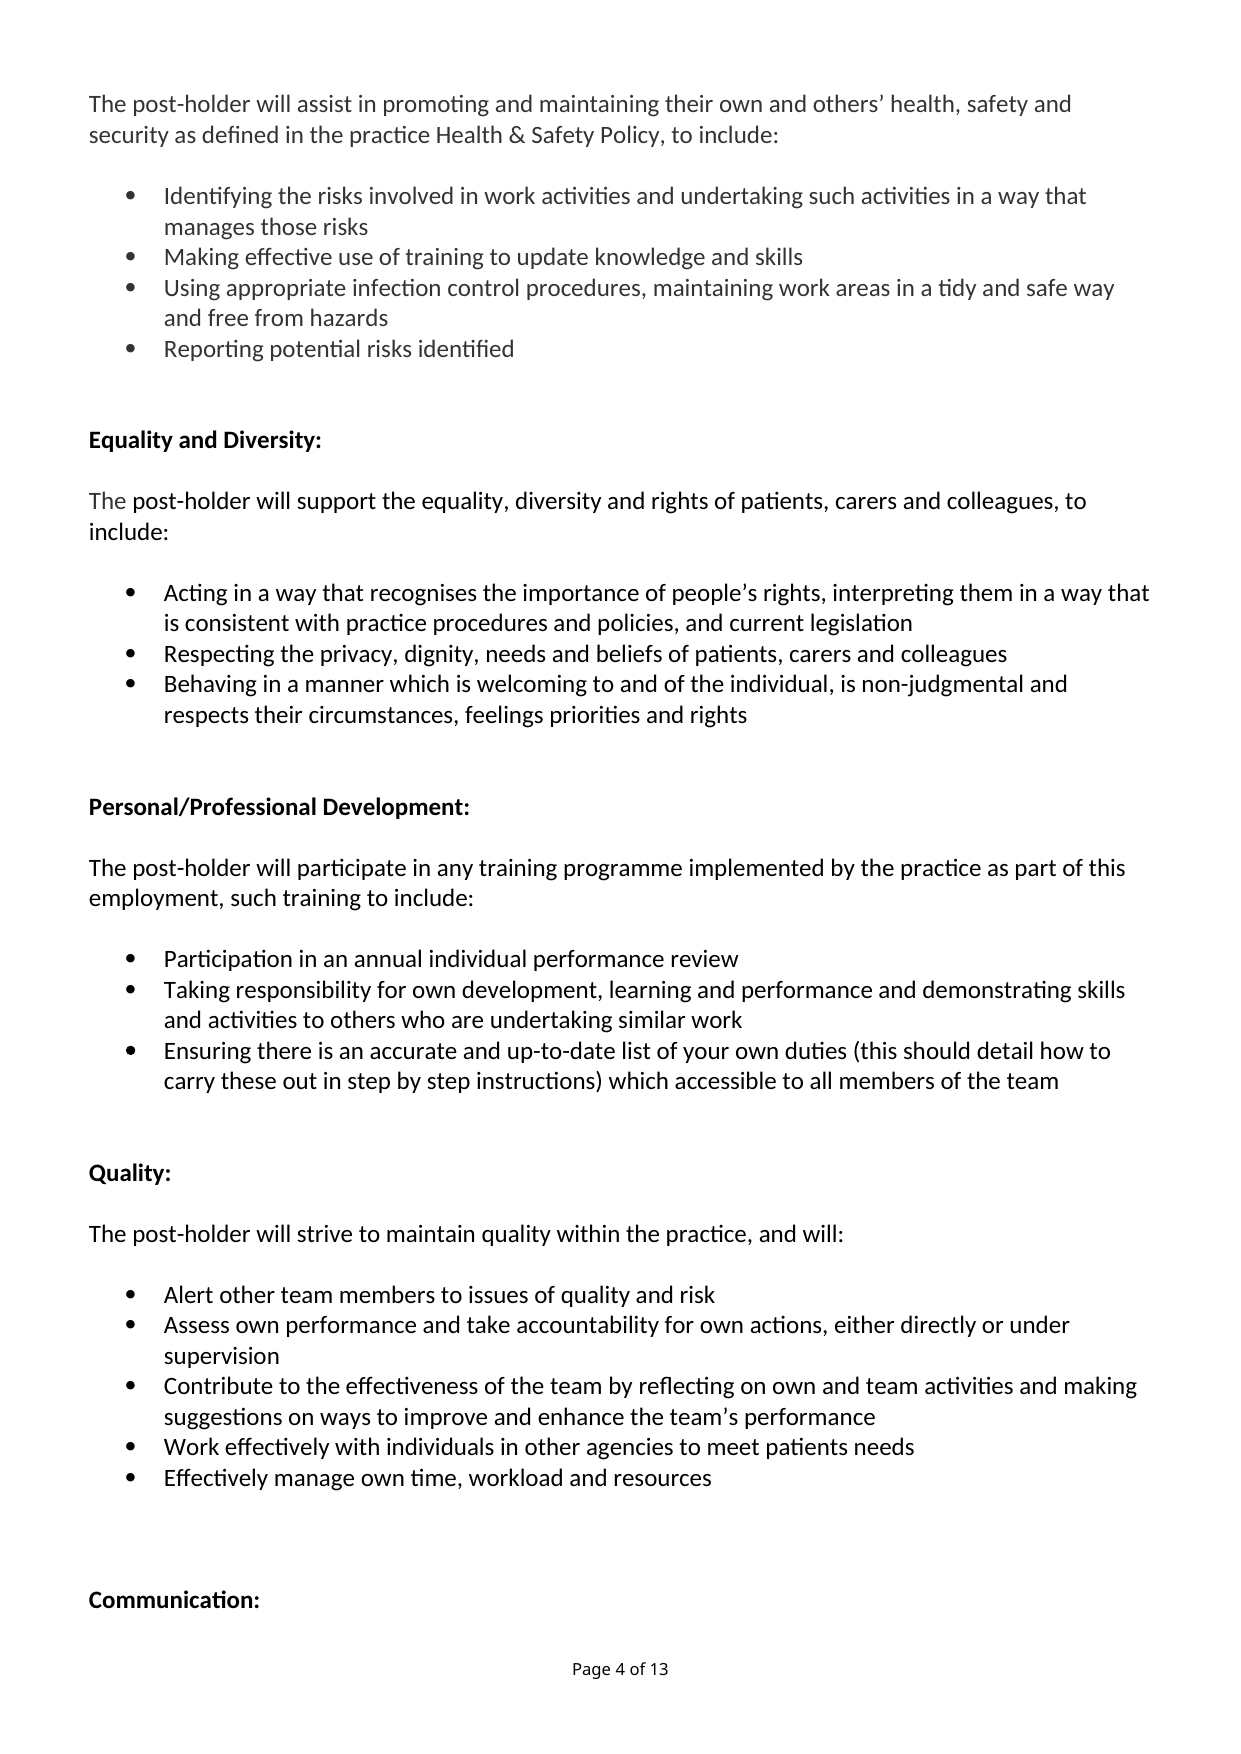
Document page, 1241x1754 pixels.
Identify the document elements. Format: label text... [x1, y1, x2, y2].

list Acting in a way that recognises the importance of people’s rights, interpreting them in a way that is consistent with practice procedures and policies, and current legislation [126, 577, 1152, 638]
list Taking responsibility for own development, learning and performance and demonstrating skills and activities to others who are undertaking similar work [126, 974, 1152, 1035]
text Personal/Professional Development: [89, 791, 1152, 821]
list Using appropriate infection control procedures, maintaining work areas in a tidy and safe way and free from hazards [126, 272, 1152, 333]
text The post-holder will participate in any training programme implemented by the practice as part of this employment, such training to include: [89, 852, 1152, 913]
list Contribute to the effectiveness of the team by reflecting on own and team activities and making suggestions on ways to improve and enhance the team’s performance [126, 1371, 1152, 1432]
list Effectively manage own time, workload and resources [126, 1462, 1152, 1493]
list Identifying the risks involved in work activities and undertaking such activities in a way that manages those risks [126, 180, 1152, 241]
list Assess own performance and take accountability for own actions, either directly or under supervision [126, 1309, 1152, 1371]
text The post-holder will support the equality, diversity and rights of patients, carers and colleagues, to include: [89, 485, 1152, 546]
text The post-holder will strive to maintain quality within the practice, and will: [89, 1218, 1152, 1248]
list Reporting potential risks identified [126, 333, 1152, 363]
list Behaving in a manner which is welcoming to and of the individual, is non-judgmental and respects their circumstances, feelings priorities and rights [126, 668, 1152, 729]
text The post-holder will assist in promoting and maintaining their own and others’ health, safety and security as defined in the practice Health & Safety Policy, to include: [89, 89, 1152, 150]
list Ensuring there is an accurate and up-to-date list of your own duties (this should detail how to carry these out in step by step instructions) which accessible to all members of the team [126, 1035, 1152, 1096]
list Participation in an annual individual performance review [126, 943, 1152, 974]
list Work effectively with individuals in other agencies to meet patients needs [126, 1432, 1152, 1462]
list Alert other team members to issues of quality and risk [126, 1279, 1152, 1309]
text Communication: [89, 1584, 1152, 1615]
text Equality and Diversity: [89, 424, 1152, 455]
list Making effective use of training to update knowledge and skills [126, 241, 1152, 272]
text Quality: [89, 1157, 1152, 1187]
list Respecting the privacy, dignity, needs and beliefs of patients, carers and colleagues [126, 638, 1152, 668]
